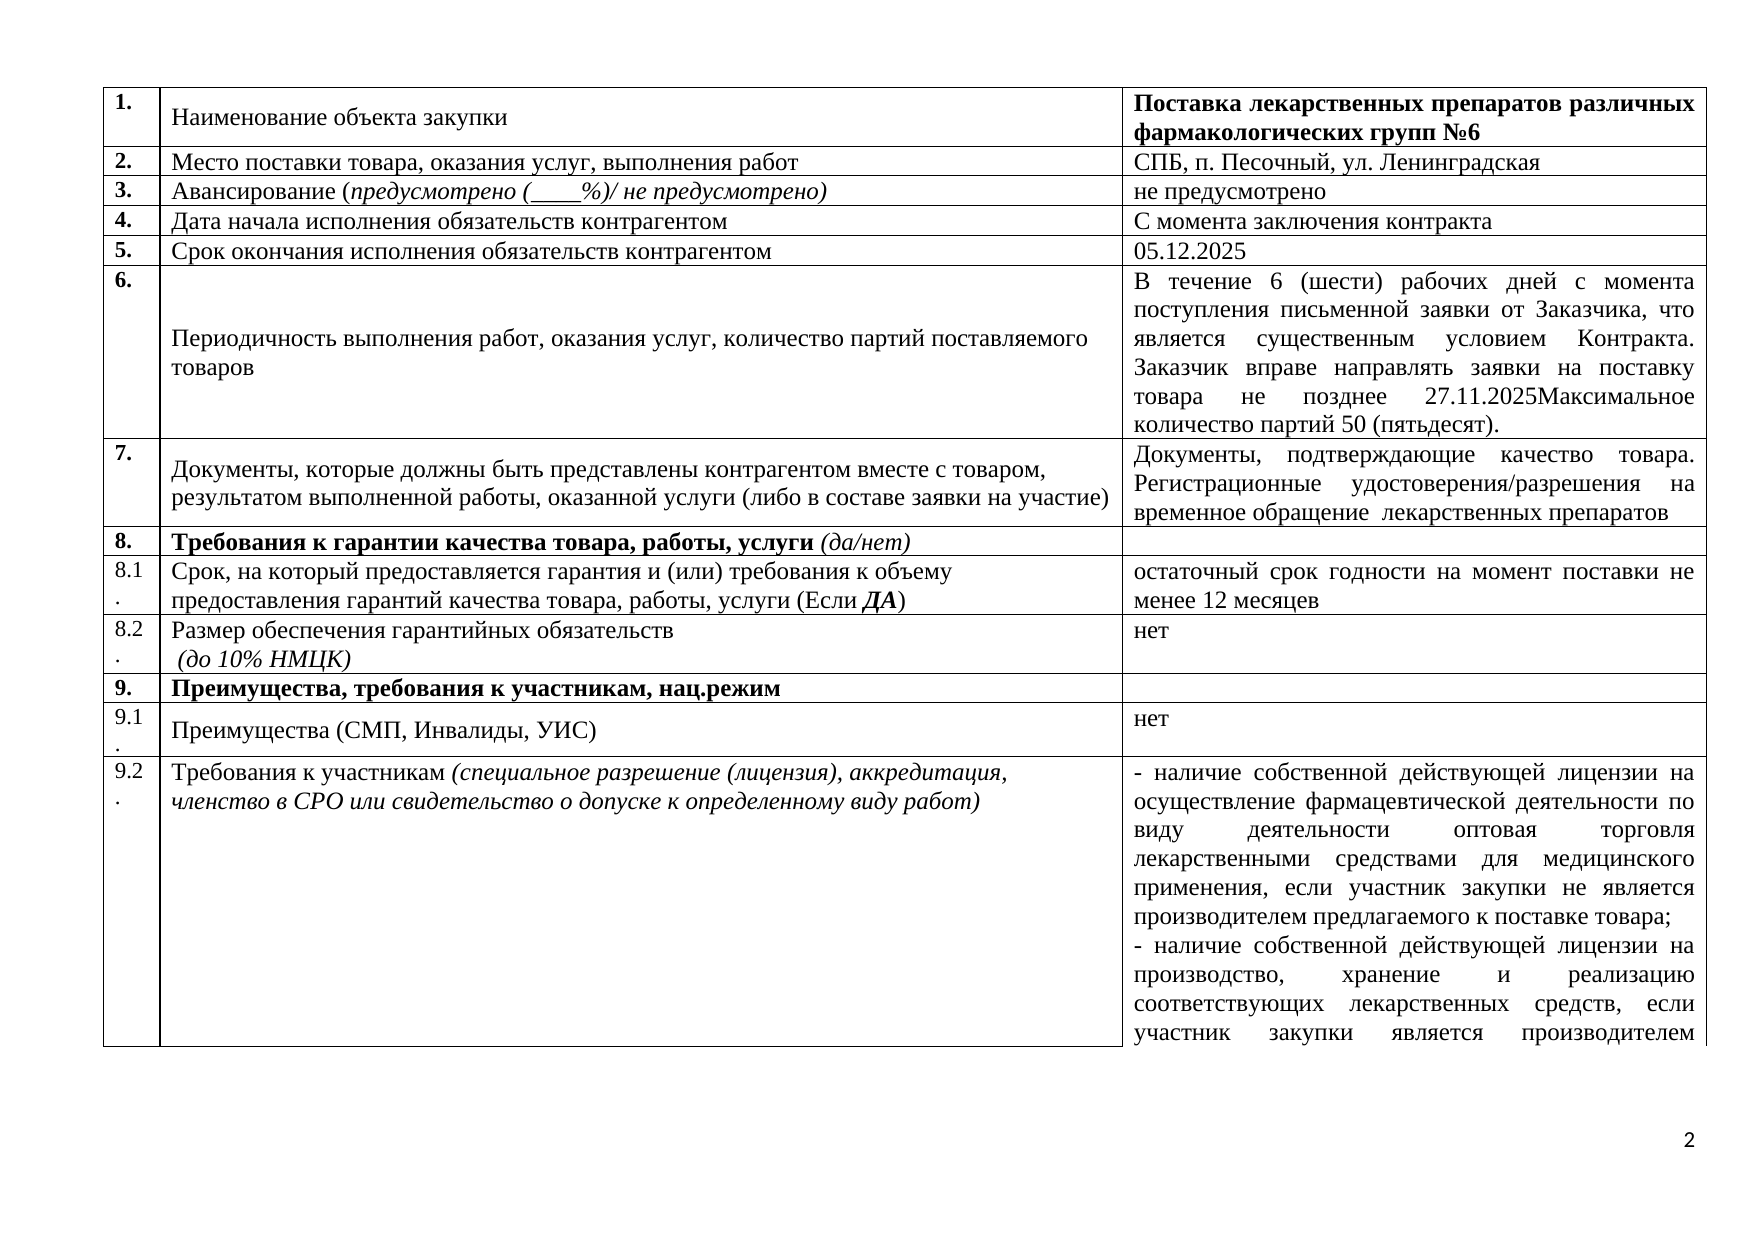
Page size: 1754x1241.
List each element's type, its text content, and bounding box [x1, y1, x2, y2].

table_cell В течение 6 (шести) рабочих дней с момента поступления письменной заявки от Заказчика, что является существенным условием Контракта. [1123, 266, 1706, 438]
table_cell Срок окончания исполнения обязательств контрагентом [161, 236, 1122, 265]
table_cell Дата начала исполнения обязательств контрагентом [437, 206, 1122, 235]
table_cell Срок, на который предоставляется гарантия и (или) требования к объему предоставления гарантий качества товара, работы, услуги (Если ДА) [906, 556, 1122, 614]
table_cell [1123, 930, 1706, 1046]
table_cell [1123, 527, 1706, 555]
table_cell 5. [104, 236, 159, 265]
table_cell Требования к участникам (специальное разрешение (лицензия), аккредитация, членство в СРО или свидетельство о допуске к определенному виду работ) [161, 757, 1122, 1046]
table_cell - наличие собственной действующей лицензии на осуществление фармацевтической деятельности по виду деятельности оптовая торговля лекарственными средствами для медицинского применения, если участник закупки не является производителем предлагаемого к поставке товара; [1123, 757, 1706, 929]
table_cell 8.1. [104, 556, 159, 614]
table_cell 9.1. [104, 703, 159, 756]
table_cell 7. [104, 439, 159, 526]
table_cell 4. [104, 206, 159, 235]
table_cell Периодичность выполнения работ, оказания услуг, количество партий поставляемого товаров [161, 266, 1122, 438]
table_cell нет [1123, 703, 1706, 756]
table_cell [1123, 674, 1706, 702]
table_cell 8. [104, 527, 159, 555]
table_cell Преимущества, требования к участникам, нац.режим [161, 674, 1122, 702]
table_cell не предусмотрено [1123, 176, 1706, 205]
table_cell С момента заключения контракта [1123, 206, 1706, 235]
table_cell Требования к гарантии качества товара, работы, услуги (да/нет) [161, 527, 1122, 555]
table_cell 8.2. [104, 615, 159, 672]
table_cell Размер обеспечения гарантийных обязательств (до 10% НМЦК) [161, 615, 1122, 672]
table_cell 9.2. [104, 757, 159, 1046]
table_cell нет [1123, 615, 1706, 672]
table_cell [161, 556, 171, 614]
table_header Поставка лекарственных препаратов различных фармакологических групп №6 [1123, 88, 1706, 146]
table_cell Документы, которые должны быть представлены контрагентом вместе с товаром, результатом выполненной работы, оказанной услуги (либо в составе заявки на участие) [161, 439, 1122, 526]
table_header Наименование объекта закупки [161, 88, 1122, 146]
table_cell Документы, подтверждающие качество товара. Регистрационные удостоверения/разрешения на временное обращение лекарственных препаратов [1123, 439, 1706, 526]
table_cell Авансирование (предусмотрено (____%)/ не предусмотрено) [161, 176, 1122, 205]
table_cell 05.12.2025 [1123, 236, 1706, 265]
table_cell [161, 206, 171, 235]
table_cell Место поставки товара, оказания услуг, выполнения работ [161, 147, 1122, 175]
table_cell 3. [104, 176, 159, 205]
table_cell СПБ, п. Песочный, ул. Ленинградская [1123, 147, 1706, 175]
table_cell остаточный срок годности на момент поставки не менее 12 месяцев [1123, 556, 1706, 614]
table_cell Преимущества (СМП, Инвалиды, УИС) [161, 703, 1122, 756]
table_header 1. [104, 88, 159, 146]
table_cell 9. [104, 674, 159, 702]
table_cell 6. [104, 266, 159, 438]
table_cell 2. [104, 147, 159, 175]
